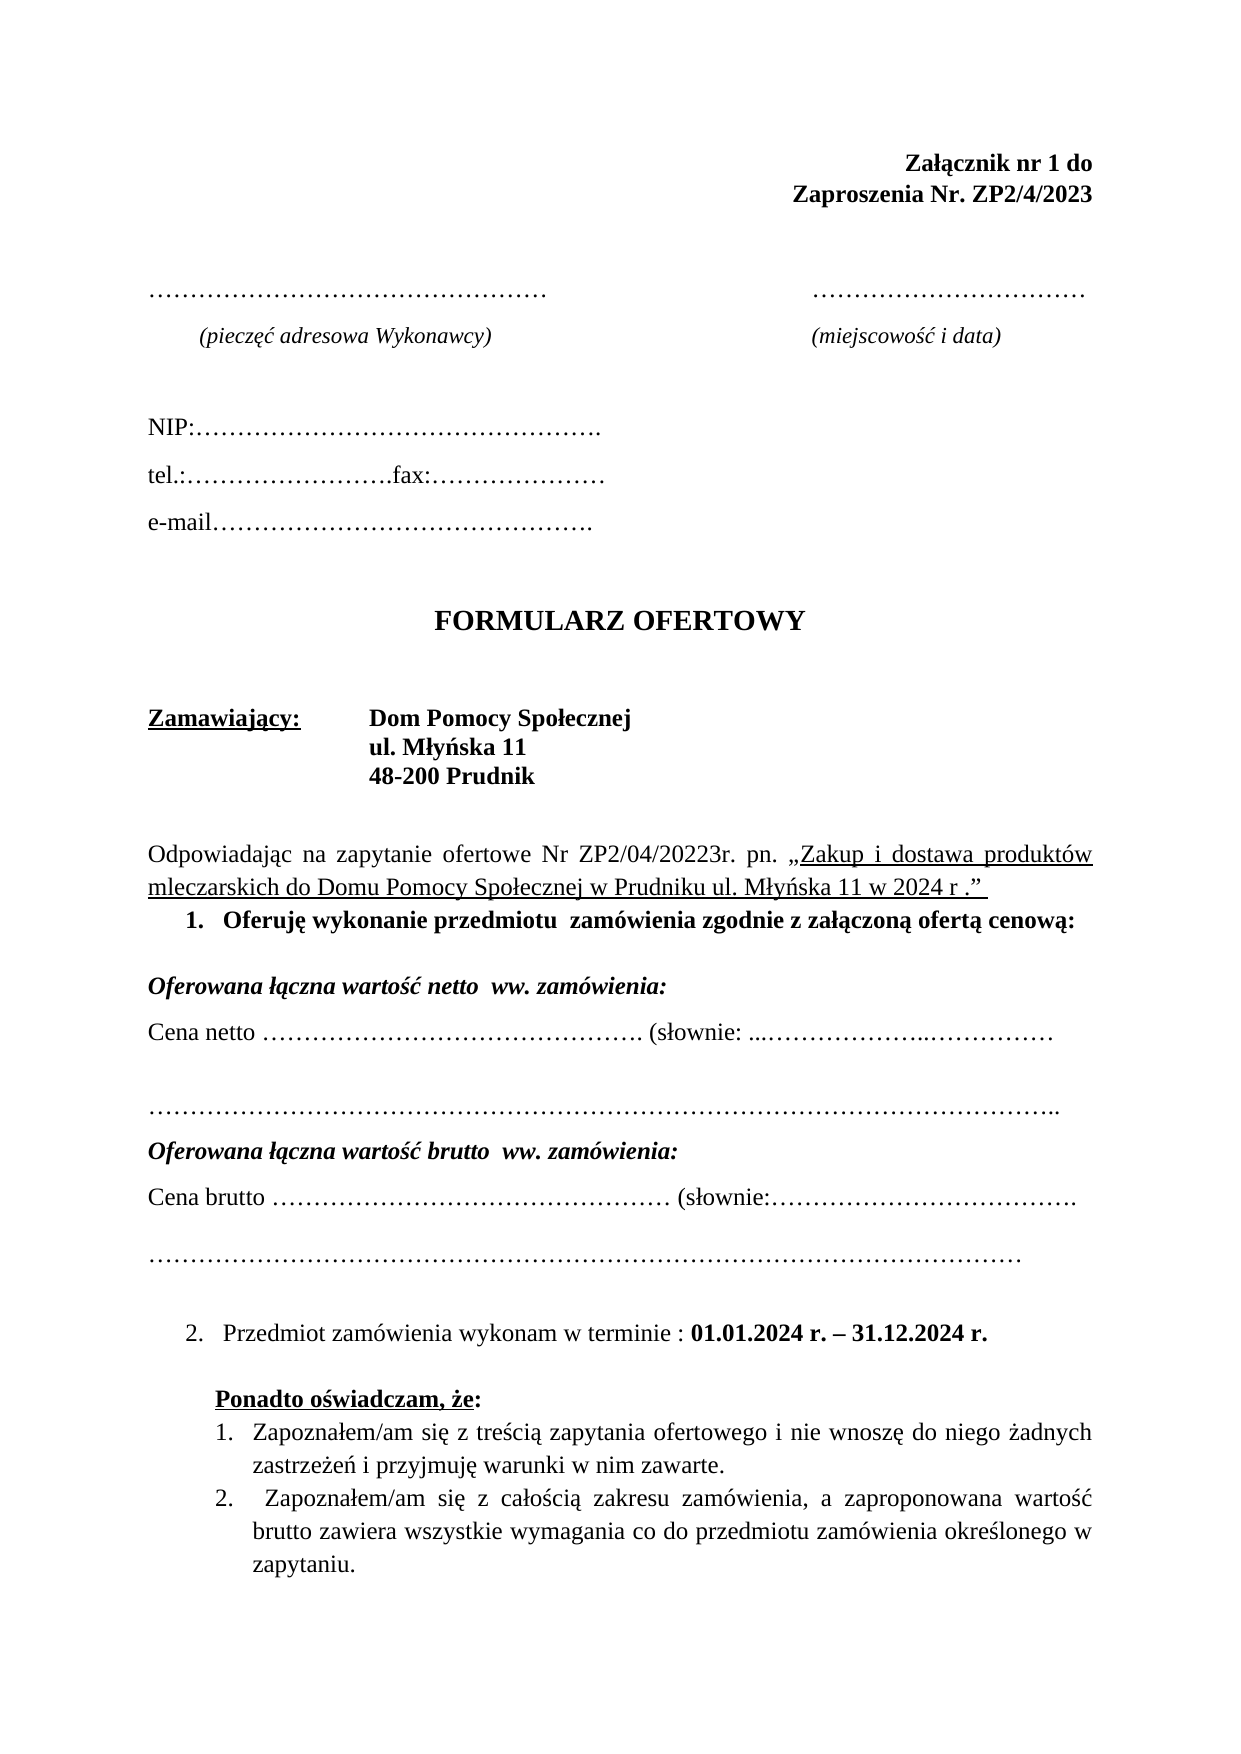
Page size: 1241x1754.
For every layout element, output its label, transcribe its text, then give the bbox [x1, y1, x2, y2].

list Przedmiot zamówienia wykonam w terminie : 01.01.2024 r. – 31.12.2024 r. [185, 1318, 1093, 1346]
text tel.:…………………….fax:………………… [148, 460, 1093, 488]
text Odpowiadając na zapytanie ofertowe Nr ZP2/04/20223r. pn. „Zakup i dostawa produktów mleczarskich do Domu Pomocy Społecznej w Prudniku ul. Młyńska 11 w 2024 r .” [148, 839, 1093, 901]
list Zaproszenia Nr. ZP2/4/2023 [223, 179, 1093, 207]
text ………………………………………… …………………………… [148, 274, 1093, 303]
text …………………………………………………………………………………………… [148, 1239, 1093, 1268]
text e-mail………………………………………. [148, 507, 1093, 536]
text (pieczęć adresowa Wykonawcy) (miejscowość i data) [148, 322, 1093, 348]
text ……………………………………………………………………………………………….. [148, 1091, 1093, 1120]
text ul. Młyńska 11 [295, 732, 1093, 761]
text Zamawiający: Dom Pomocy Społecznej [148, 703, 1093, 732]
list Załącznik nr 1 do [223, 148, 1093, 176]
list Ponadto oświadczam, że: [215, 1384, 1093, 1412]
list Zapoznałem/am się z całością zakresu zamówienia, a zaproponowana wartość brutto zawiera wszystkie wymagania co do przedmiotu zamówienia określonego w zapytaniu. [215, 1483, 1093, 1578]
text Oferowana łączna wartość netto ww. zamówienia: [148, 971, 1093, 1000]
text FORMULARZ OFERTOWY [148, 603, 1093, 636]
text Cena brutto ………………………………………… (słownie:………………………………. [148, 1182, 1093, 1211]
text NIP:…………………………………………. [148, 412, 1093, 441]
list Zapoznałem/am się z treścią zapytania ofertowego i nie wnoszę do niego żadnych zastrzeżeń i przyjmuję warunki w nim zawarte. [215, 1417, 1093, 1478]
text 48-200 Prudnik [295, 761, 1093, 789]
list Oferuję wykonanie przedmiotu zamówienia zgodnie z załączoną ofertą cenową: [185, 905, 1093, 934]
text Cena netto ………………………………………. (słownie: ...………………..…………… [148, 1017, 1093, 1046]
text Oferowana łączna wartość brutto ww. zamówienia: [148, 1136, 1093, 1165]
